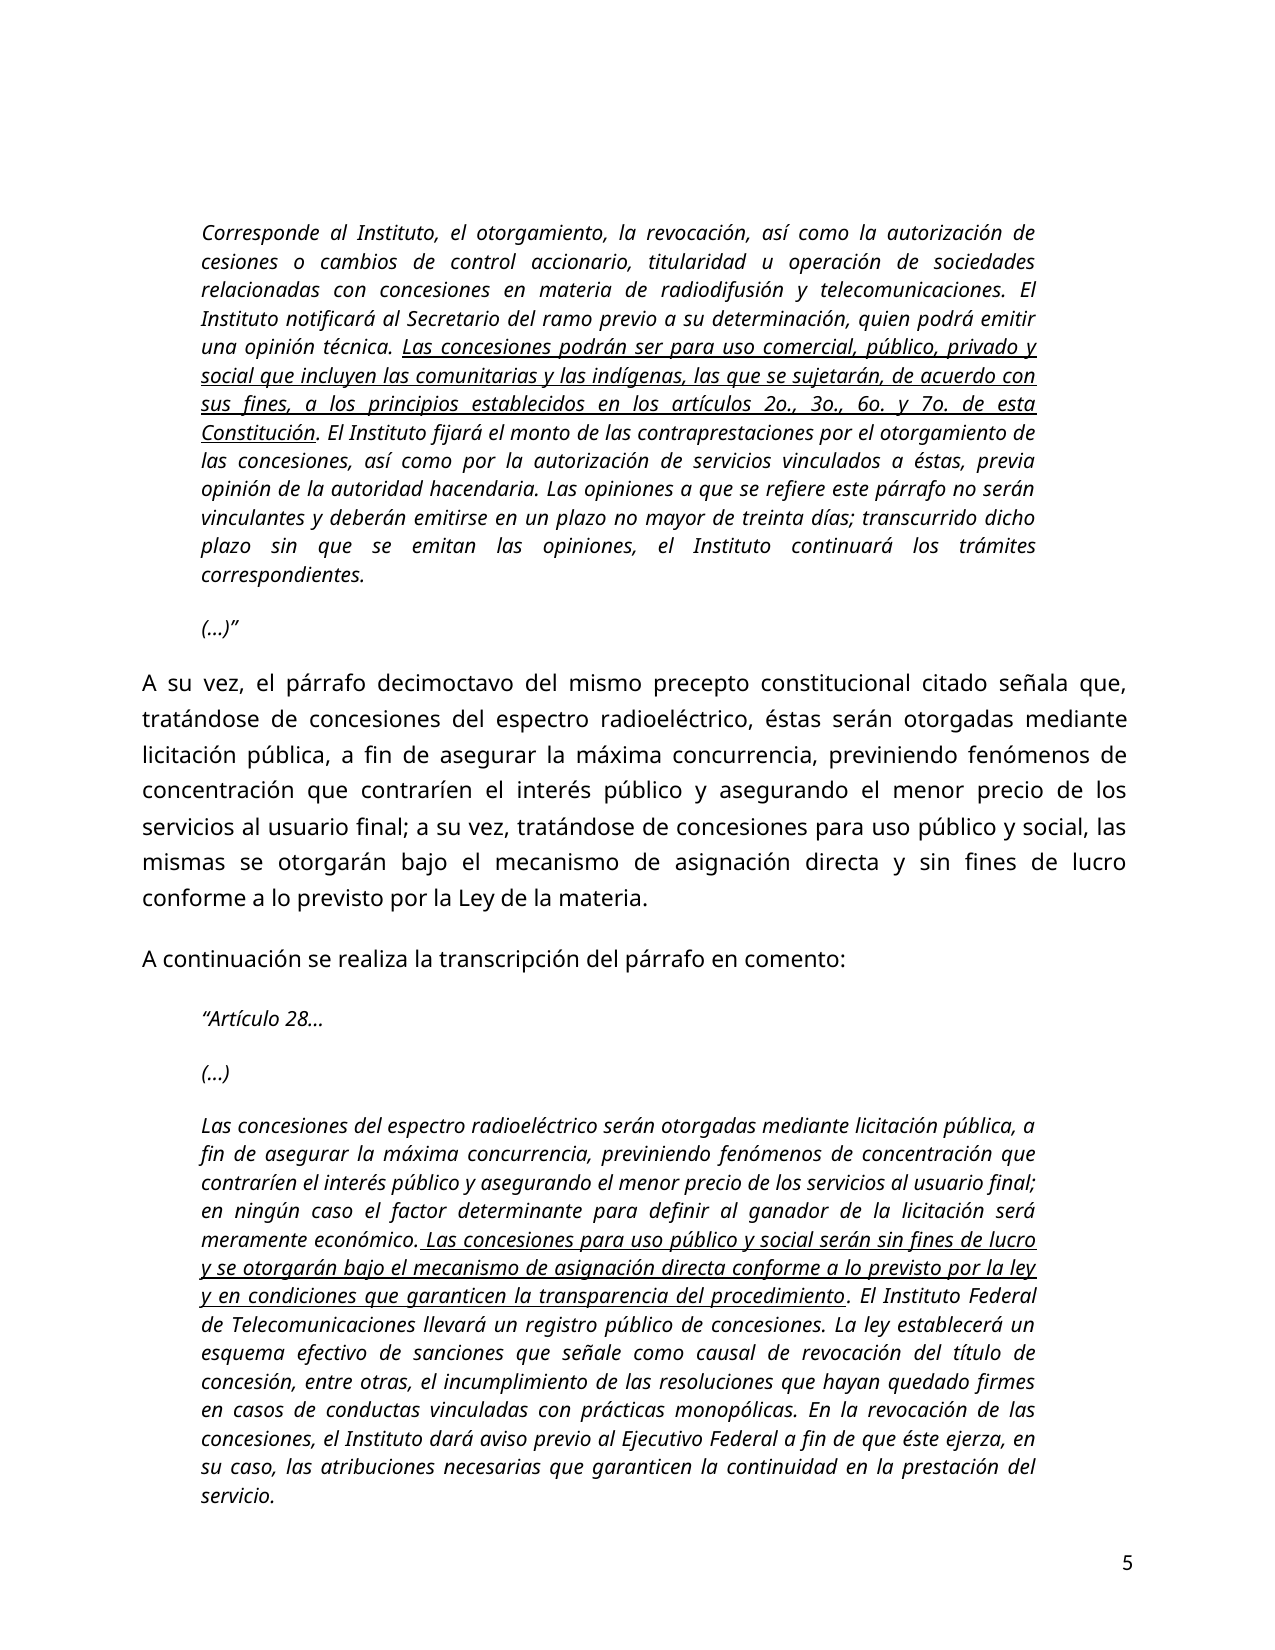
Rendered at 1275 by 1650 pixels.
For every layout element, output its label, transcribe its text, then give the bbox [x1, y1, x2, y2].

text A continuación se realiza la transcripción del párrafo en comento: [142, 943, 1148, 974]
text (...) [201, 1058, 1039, 1086]
text A su vez, el párrafo decimoctavo del mismo precepto constitucional citado señala que, tratándose de concesiones del espectro radioeléctrico, éstas serán otorgadas mediante licitación pública, a fin de asegurar la máxima concurrencia, previniendo fenómenos de concentración que contraríen el interés público y asegurando el menor precio de los servicios al usuario final; a su vez, tratándose de concesiones para uso público y social, las mismas se otorgarán bajo el mecanismo de asignación directa y sin fines de lucro conforme a lo previsto por la Ley de la materia. [142, 667, 1128, 913]
text “Artículo 28… [201, 1004, 1039, 1033]
text Corresponde al Instituto, el otorgamiento, la revocación, así como la autorización de cesiones o cambios de control accionario, titularidad u operación de sociedades relacionadas con concesiones en materia de radiodifusión y telecomunicaciones. El Instituto notificará al Secretario del ramo previo a su determinación, quien podrá emitir una opinión técnica. Las concesiones podrán ser para uso comercial, público, privado y social que incluyen las comunitarias y las indígenas, las que se sujetarán, de acuerdo con sus fines, a los principios establecidos en los artículos 2o., 3o., 6o. y 7o. de esta Constitución. El Instituto fijará el monto de las contraprestaciones por el otorgamiento de las concesiones, así como por la autorización de servicios vinculados a éstas, previa opinión de la autoridad hacendaria. Las opiniones a que se refiere este párrafo no serán vinculantes y deberán emitirse en un plazo no mayor de treinta días; transcurrido dicho plazo sin que se emitan las opiniones, el Instituto continuará los trámites correspondientes. [201, 218, 1039, 588]
text Las concesiones del espectro radioeléctrico serán otorgadas mediante licitación pública, a fin de asegurar la máxima concurrencia, previniendo fenómenos de concentración que contraríen el interés público y asegurando el menor precio de los servicios al usuario final; en ningún caso el factor determinante para definir al ganador de la licitación será meramente económico. Las concesiones para uso público y social serán sin fines de lucro y se otorgarán bajo el mecanismo de asignación directa conforme a lo previsto por la ley y en condiciones que garanticen la transparencia del procedimiento. El Instituto Federal de Telecomunicaciones llevará un registro público de concesiones. La ley establecerá un esquema efectivo de sanciones que señale como causal de revocación del título de concesión, entre otras, el incumplimiento de las resoluciones que hayan quedado firmes en casos de conductas vinculadas con prácticas monopólicas. En la revocación de las concesiones, el Instituto dará aviso previo al Ejecutivo Federal a fin de que éste ejerza, en su caso, las atribuciones necesarias que garanticen la continuidad en la prestación del servicio. [201, 1111, 1039, 1509]
text (…)” [201, 613, 1039, 642]
